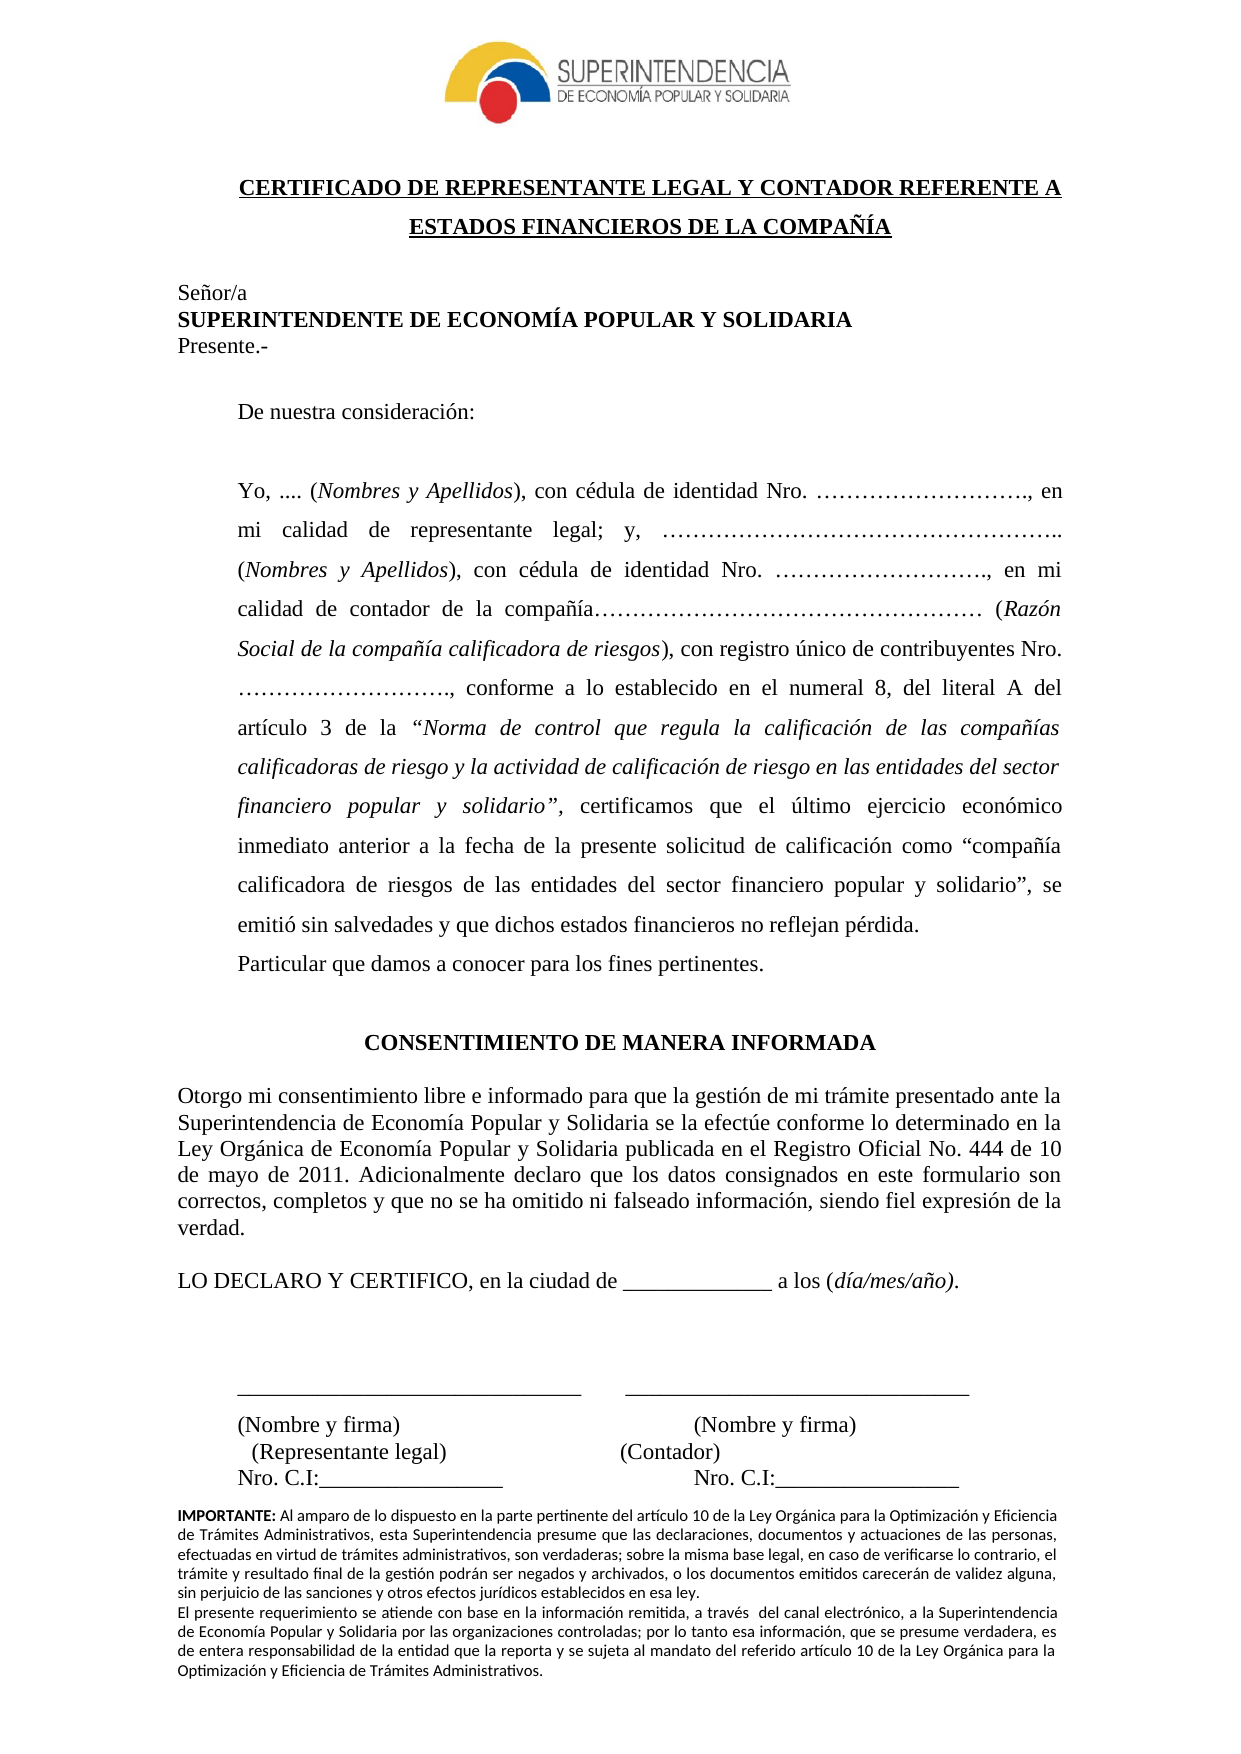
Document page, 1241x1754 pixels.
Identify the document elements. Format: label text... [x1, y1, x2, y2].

text SUPERINTENDENTE DE ECONOMÍA POPULAR Y SOLIDARIA [177, 306, 1063, 332]
text CERTIFICADO DE REPRESENTANTE LEGAL Y CONTADOR REFERENTE A ESTADOS FINANCIEROS DE LA COMPAÑÍA [237, 174, 1063, 240]
text Yo, .... (Nombres y Apellidos), con cédula de identidad Nro. ………………………., en mi calidad de representante legal; y, …………………………………………….. (Nombres y Apellidos), con cédula de identidad Nro. ………………………., en mi calidad de contador de la compañía…………………………………………… (Razón Social de la compañía calificadora de riesgos), con registro único de contribuyentes Nro. ………………………., conforme a lo establecido en el numeral 8, del literal A del artículo 3 de la “Norma de control que regula la calificación de las compañías calificadoras de riesgo y la actividad de calificación de riesgo en las entidades del sector financiero popular y solidario”, certificamos que el último ejercicio económico inmediato anterior a la fecha de la presente solicitud de calificación como “compañía calificadora de riesgos de las entidades del sector financiero popular y solidario”, se emitió sin salvedades y que dichos estados financieros no reflejan pérdida. [237, 477, 1063, 937]
text (Nombre y firma) (Nombre y firma) [237, 1411, 1063, 1438]
text De nuestra consideración: [237, 398, 1063, 424]
text Señor/a [177, 279, 1063, 306]
text ______________________________ ______________________________ [237, 1372, 1063, 1398]
text Presente.- [177, 332, 1063, 358]
text Nro. C.I:________________ Nro. C.I:________________ [237, 1464, 1063, 1491]
text (Representante legal) (Contador) [177, 1438, 1063, 1464]
text CONSENTIMIENTO DE MANERA INFORMADA [177, 1029, 1063, 1056]
text Otorgo mi consentimiento libre e informado para que la gestión de mi trámite presentado ante la Superintendencia de Economía Popular y Solidaria se la efectúe conforme lo determinado en la Ley Orgánica de Economía Popular y Solidaria publicada en el Registro Oficial No. 444 de 10 de mayo de 2011. Adicionalmente declaro que los datos consignados en este formulario son correctos, completos y que no se ha omitido ni falseado información, siendo fiel expresión de la verdad. [177, 1082, 1063, 1240]
picture [432, 29, 813, 132]
text Particular que damos a conocer para los fines pertinentes. [237, 951, 1063, 977]
text LO DECLARO Y CERTIFICO, en la ciudad de _____________ a los (día/mes/año). [177, 1267, 1063, 1293]
